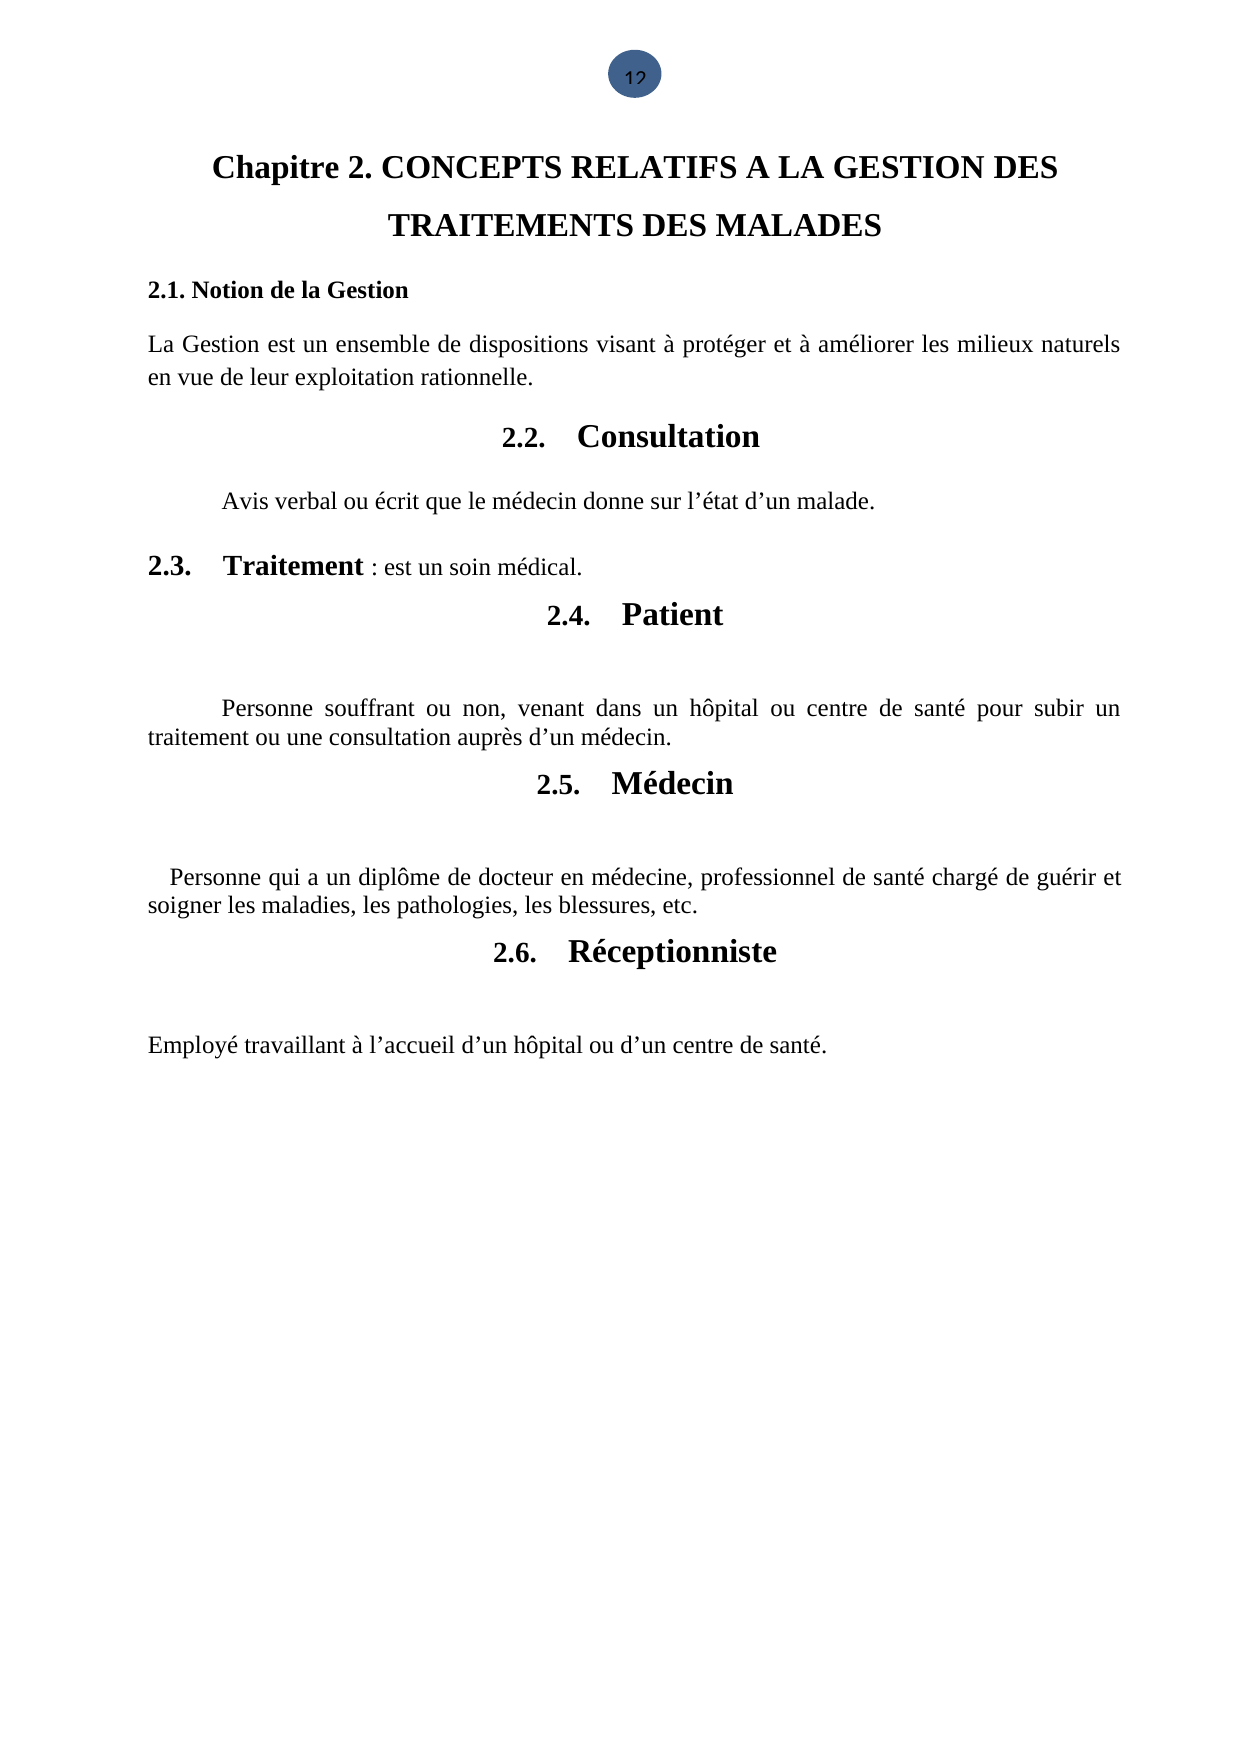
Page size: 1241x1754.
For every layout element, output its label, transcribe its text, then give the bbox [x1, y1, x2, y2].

subtitle Médecin [148, 763, 1122, 801]
subtitle Patient [148, 594, 1122, 632]
text 2.1. Notion de la Gestion [148, 275, 1122, 304]
subtitle Réceptionniste [148, 932, 1122, 970]
list Traitement : est un soin médical. [148, 548, 1122, 582]
text Employé travaillant à l’accueil d’un hôpital ou d’un centre de santé. [148, 1030, 1122, 1059]
subtitle Consultation [148, 416, 1122, 454]
text Personne qui a un diplôme de docteur en médecine, professionnel de santé chargé de guérir et soigner les maladies, les pathologies, les blessures, etc. [148, 862, 1122, 919]
text Avis verbal ou écrit que le médecin donne sur l’état d’un malade. [148, 486, 1122, 514]
subtitle Chapitre 2. CONCEPTS RELATIFS A LA GESTION DES TRAITEMENTS DES MALADES [148, 148, 1122, 243]
text Personne souffrant ou non, venant dans un hôpital ou centre de santé pour subir un traitement ou une consultation auprès d’un médecin. [148, 693, 1122, 750]
text La Gestion est un ensemble de dispositions visant à protéger et à améliorer les milieux naturels en vue de leur exploitation rationnelle. [148, 329, 1122, 391]
